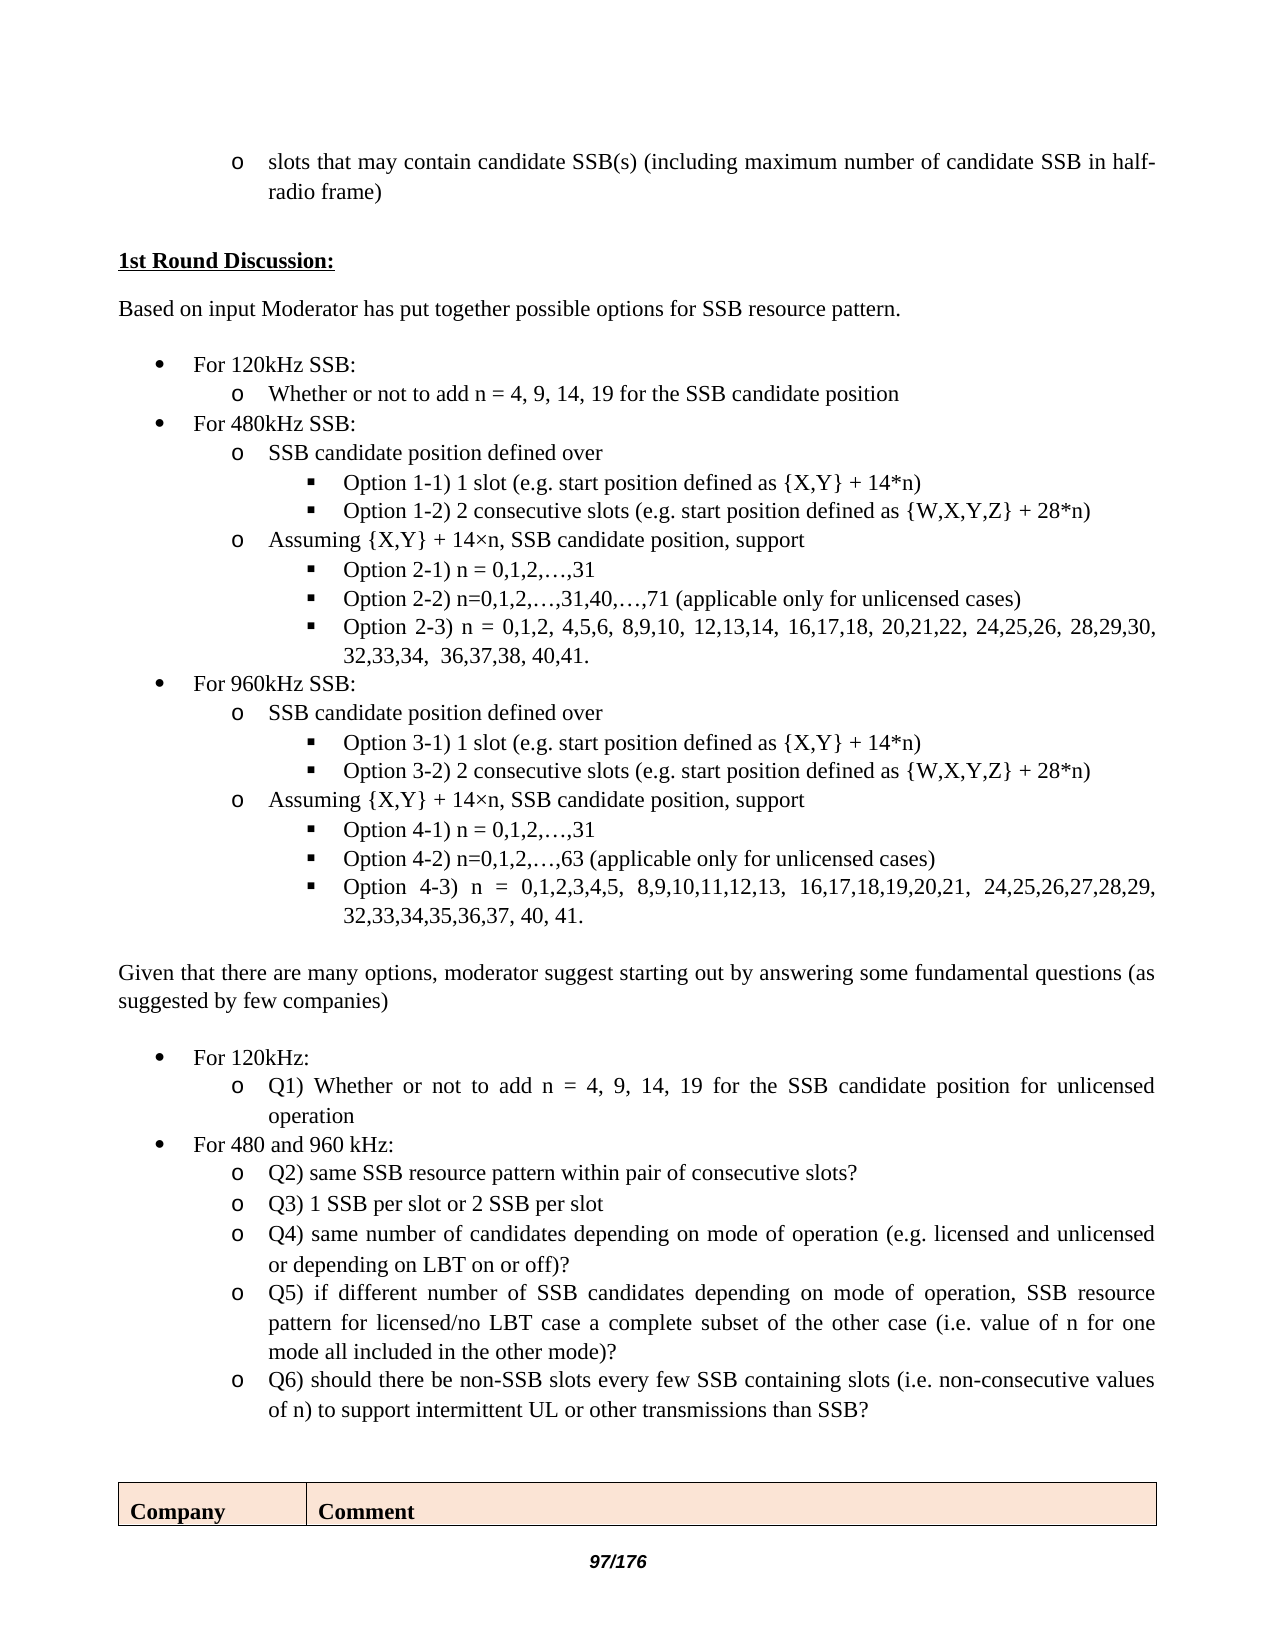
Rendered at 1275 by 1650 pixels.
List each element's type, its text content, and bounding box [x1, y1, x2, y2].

list Option 2-2) n=0,1,2,…,31,40,…,71 (applicable only for unlicensed cases) [306, 585, 1157, 611]
list Q6) should there be non-SSB slots every few SSB containing slots (i.e. non-consecutive values of n) to support intermittent UL or other transmissions than SSB? [231, 1366, 1157, 1423]
list Q5) if different number of SSB candidates depending on mode of operation, SSB resource pattern for licensed/no LBT case a complete subset of the other case (i.e. value of n for one mode all included in the other mode)? [231, 1279, 1157, 1364]
list slots that may contain candidate SSB(s) (including maximum number of candidate SSB in half-radio frame) [231, 148, 1157, 204]
list Option 2-3) n = 0,1,2, 4,5,6, 8,9,10, 12,13,14, 16,17,18, 20,21,22, 24,25,26, 28,29,30, 32,33,34, 36,37,38, 40,41. [306, 613, 1157, 668]
list Option 4-3) n = 0,1,2,3,4,5, 8,9,10,11,12,13, 16,17,18,19,20,21, 24,25,26,27,28,29, 32,33,34,35,36,37, 40, 41. [306, 873, 1157, 928]
text Based on input Moderator has put together possible options for SSB resource pattern. [118, 294, 1157, 321]
list Option 1-1) 1 slot (e.g. start position defined as {X,Y} + 14*n) [306, 469, 1157, 496]
list Q1) Whether or not to add n = 4, 9, 14, 19 for the SSB candidate position for unlicensed operation [231, 1072, 1157, 1129]
text Given that there are many options, moderator suggest starting out by answering some fundamental questions (as suggested by few companies) [118, 958, 1157, 1013]
list Assuming {X,Y} + 14×n, SSB candidate position, support [231, 526, 1157, 554]
list For 960kHz SSB: [156, 670, 1157, 697]
list Q4) same number of candidates depending on mode of operation (e.g. licensed and unlicensed or depending on LBT on or off)? [231, 1220, 1157, 1277]
table_header Comment [307, 1483, 1156, 1524]
list SSB candidate position defined over [231, 699, 1157, 727]
list Q2) same SSB resource pattern within pair of consecutive slots? [231, 1159, 1157, 1188]
table_header Company [119, 1483, 306, 1524]
list For 120kHz SSB: [156, 351, 1157, 378]
list For 480kHz SSB: [156, 410, 1157, 437]
list Option 4-1) n = 0,1,2,…,31 [306, 816, 1157, 843]
list Option 2-1) n = 0,1,2,…,31 [306, 556, 1157, 583]
list SSB candidate position defined over [231, 439, 1157, 467]
list Option 4-2) n=0,1,2,…,63 (applicable only for unlicensed cases) [306, 845, 1157, 871]
list Assuming {X,Y} + 14×n, SSB candidate position, support [231, 786, 1157, 814]
list Q3) 1 SSB per slot or 2 SSB per slot [231, 1190, 1157, 1218]
list For 480 and 960 kHz: [156, 1131, 1157, 1157]
list Whether or not to add n = 4, 9, 14, 19 for the SSB candidate position [231, 380, 1157, 408]
list For 120kHz: [156, 1044, 1157, 1070]
list Option 3-1) 1 slot (e.g. start position defined as {X,Y} + 14*n) [306, 729, 1157, 755]
subtitle 1st Round Discussion: [118, 247, 1157, 274]
list Option 3-2) 2 consecutive slots (e.g. start position defined as {W,X,Y,Z} + 28*n) [306, 757, 1157, 784]
list Option 1-2) 2 consecutive slots (e.g. start position defined as {W,X,Y,Z} + 28*n) [306, 498, 1157, 524]
